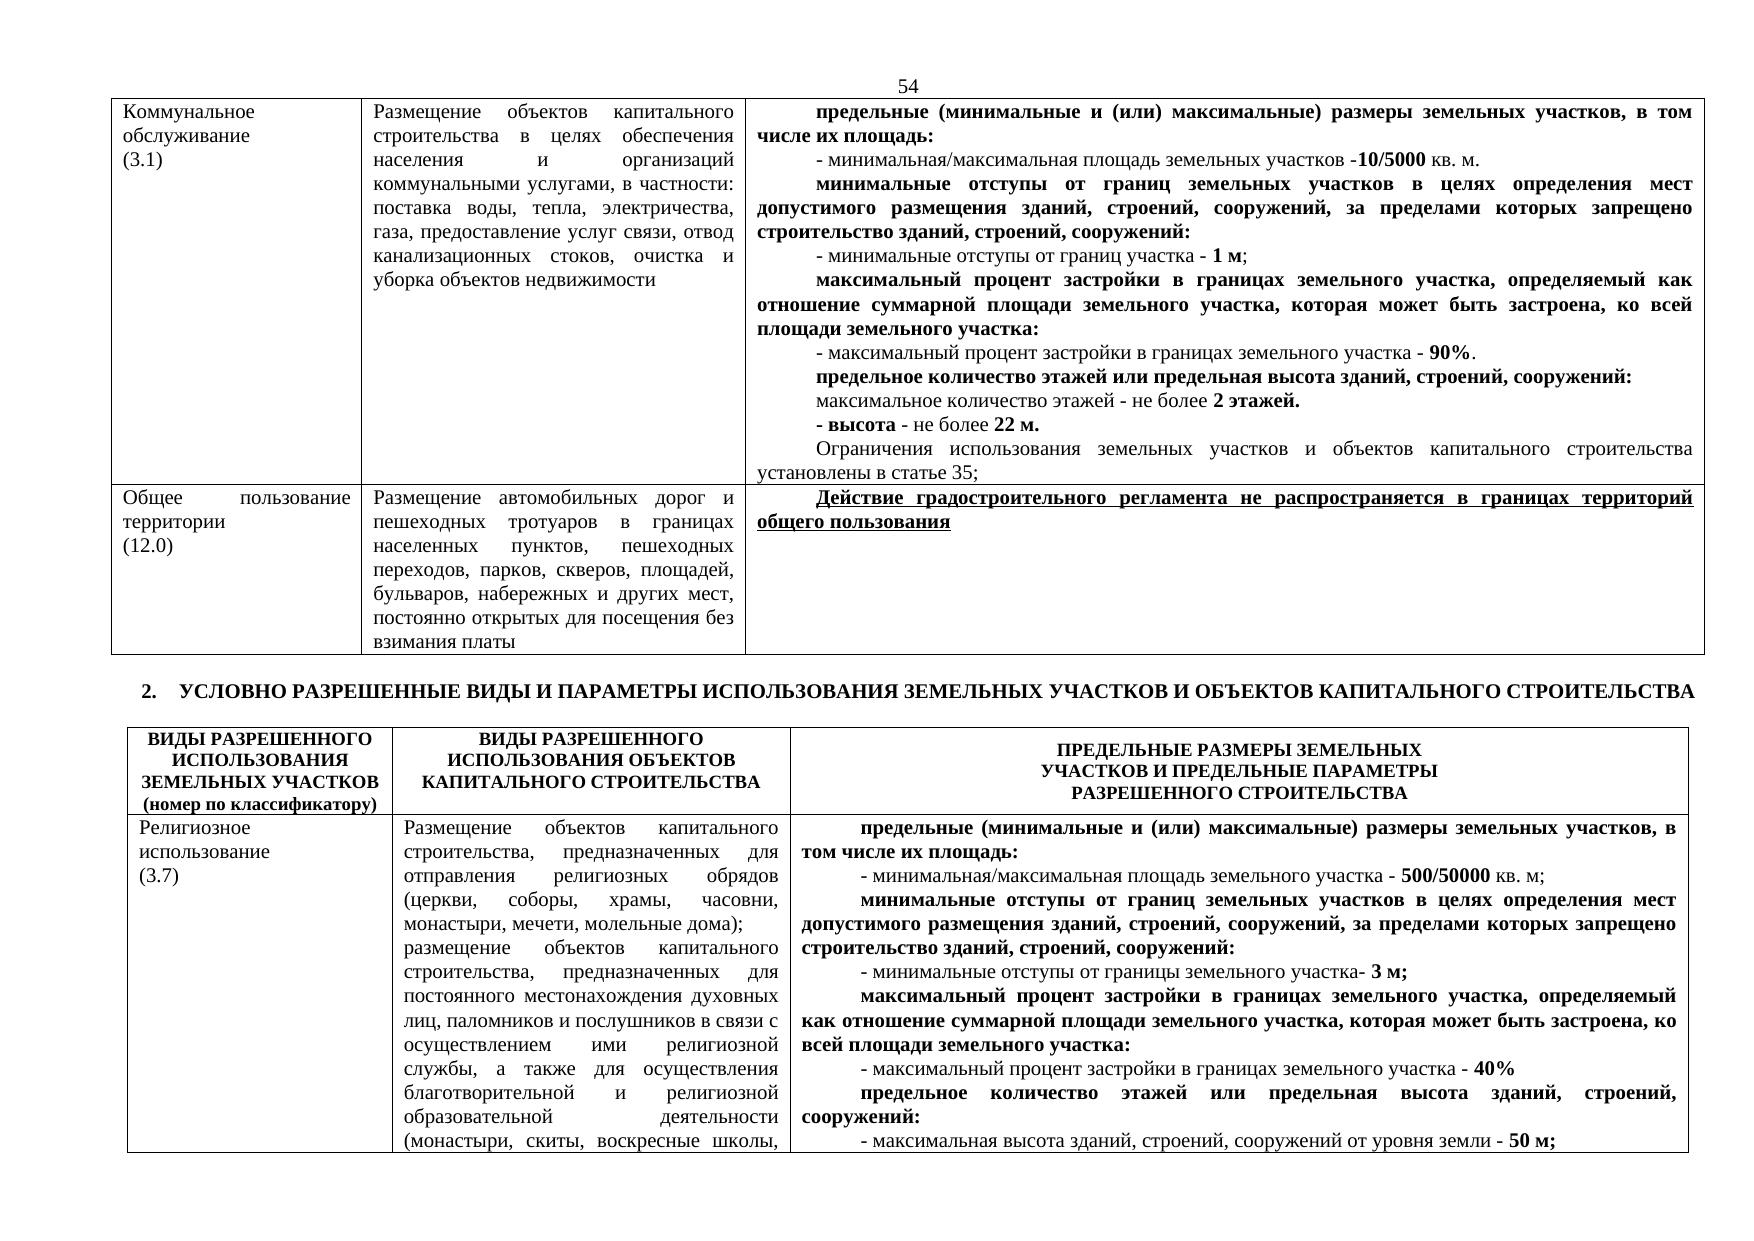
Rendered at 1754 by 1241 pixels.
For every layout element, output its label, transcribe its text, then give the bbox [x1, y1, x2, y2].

table_cell Размещение автомобильных дорог и пешеходных тротуаров в границах населенных пунктов, пешеходных переходов, парков, скверов, площадей, бульваров, набережных и других мест, постоянно открытых для посещения без взимания платы [362, 485, 745, 653]
table_cell Общее пользование территории (12.0) [112, 485, 361, 653]
table_cell Религиозное использование (3.7) [128, 815, 392, 1152]
list УСЛОВНО РАЗРЕШЕННЫЕ ВИДЫ И ПАРАМЕТРЫ ИСПОЛЬЗОВАНИЯ ЗЕМЕЛЬНЫХ УЧАСТКОВ И ОБЪЕКТОВ КАПИТАЛЬНОГО СТРОИТЕЛЬСТВА [141, 678, 1713, 703]
table_header ПРЕДЕЛЬНЫЕ РАЗМЕРЫ ЗЕМЕЛЬНЫХ УЧАСТКОВ И ПРЕДЕЛЬНЫЕ ПАРАМЕТРЫ РАЗРЕШЕННОГО СТРОИТЕЛЬСТВА [791, 728, 1688, 814]
table_cell Коммунальное обслуживание (3.1) [112, 99, 361, 484]
table_cell предельные (минимальные и (или) максимальные) размеры земельных участков, в том числе их площадь: - минимальная/максимальная площадь земельных участков -10/5000 кв. м. минимальные отступы от границ земельных участков в целях определения мест допустимого размещения зданий, строений, сооружений, за пределами которых запрещено строительство зданий, строений, сооружений: - минимальные отступы от границ участка - 1 м; максимальный процент застройки в границах земельного участка, определяемый как отношение суммарной площади земельного участка, которая может быть застроена, ко всей площади земельного участка: - максимальный процент застройки в границах земельного участка - 90%. предельное количество этажей или предельная высота зданий, строений, сооружений: максимальное количество этажей - не более 2 этажей. - высота - не более 22 м. Ограничения использования земельных участков и объектов капитального строительства установлены в статье 35; [746, 99, 1704, 484]
table_header ВИДЫ РАЗРЕШЕННОГО ИСПОЛЬЗОВАНИЯ ЗЕМЕЛЬНЫХ УЧАСТКОВ (номер по классификатору) [128, 728, 392, 814]
table_header ВИДЫ РАЗРЕШЕННОГО ИСПОЛЬЗОВАНИЯ ОБЪЕКТОВ КАПИТАЛЬНОГО СТРОИТЕЛЬСТВА [393, 728, 790, 814]
table_cell Размещение объектов капитального строительства в целях обеспечения населения и организаций коммунальными услугами, в частности: поставка воды, тепла, электричества, газа, предоставление услуг связи, отвод канализационных стоков, очистка и уборка объектов недвижимости [362, 99, 745, 484]
table_cell Действие градостроительного регламента не распространяется в границах территорий общего пользования [746, 485, 1704, 653]
